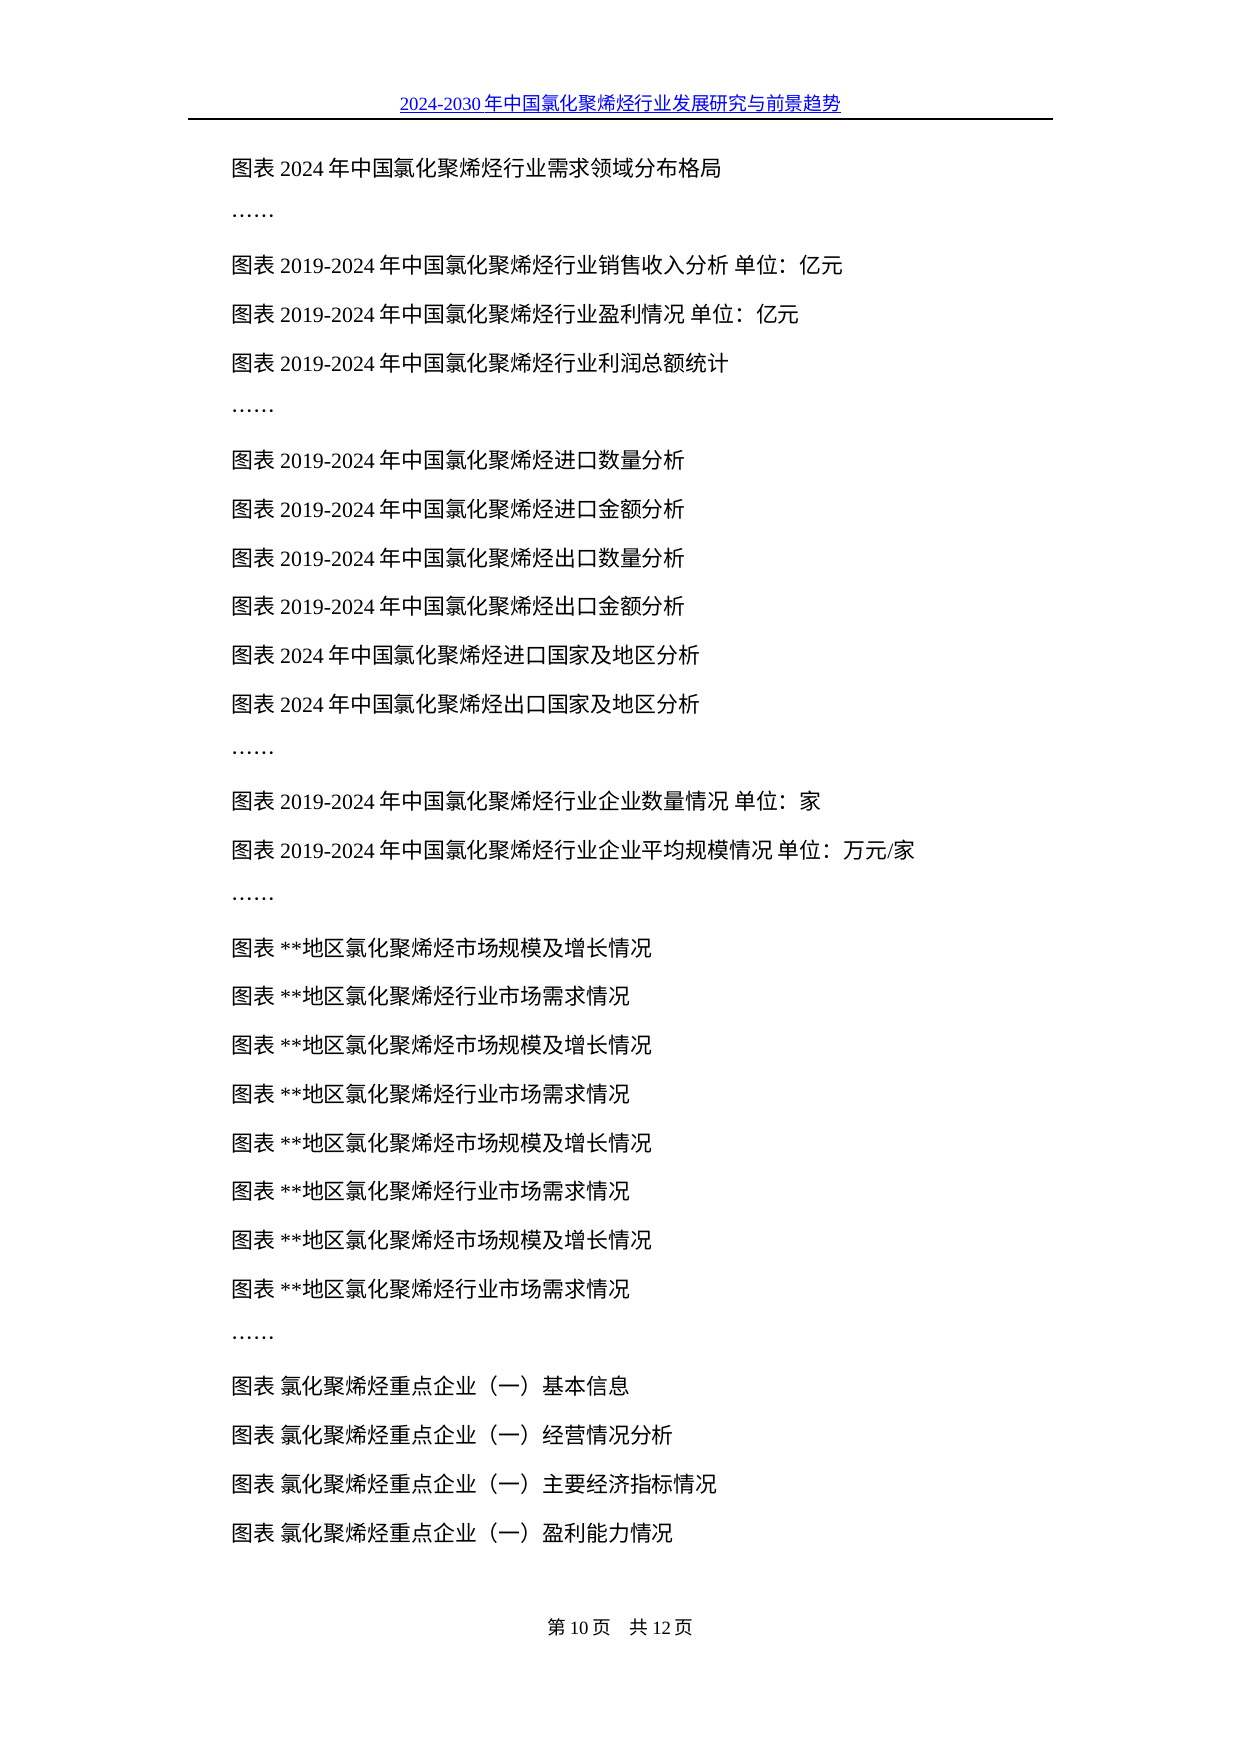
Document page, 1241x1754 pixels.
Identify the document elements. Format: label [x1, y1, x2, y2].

text [187, 150, 1053, 1548]
